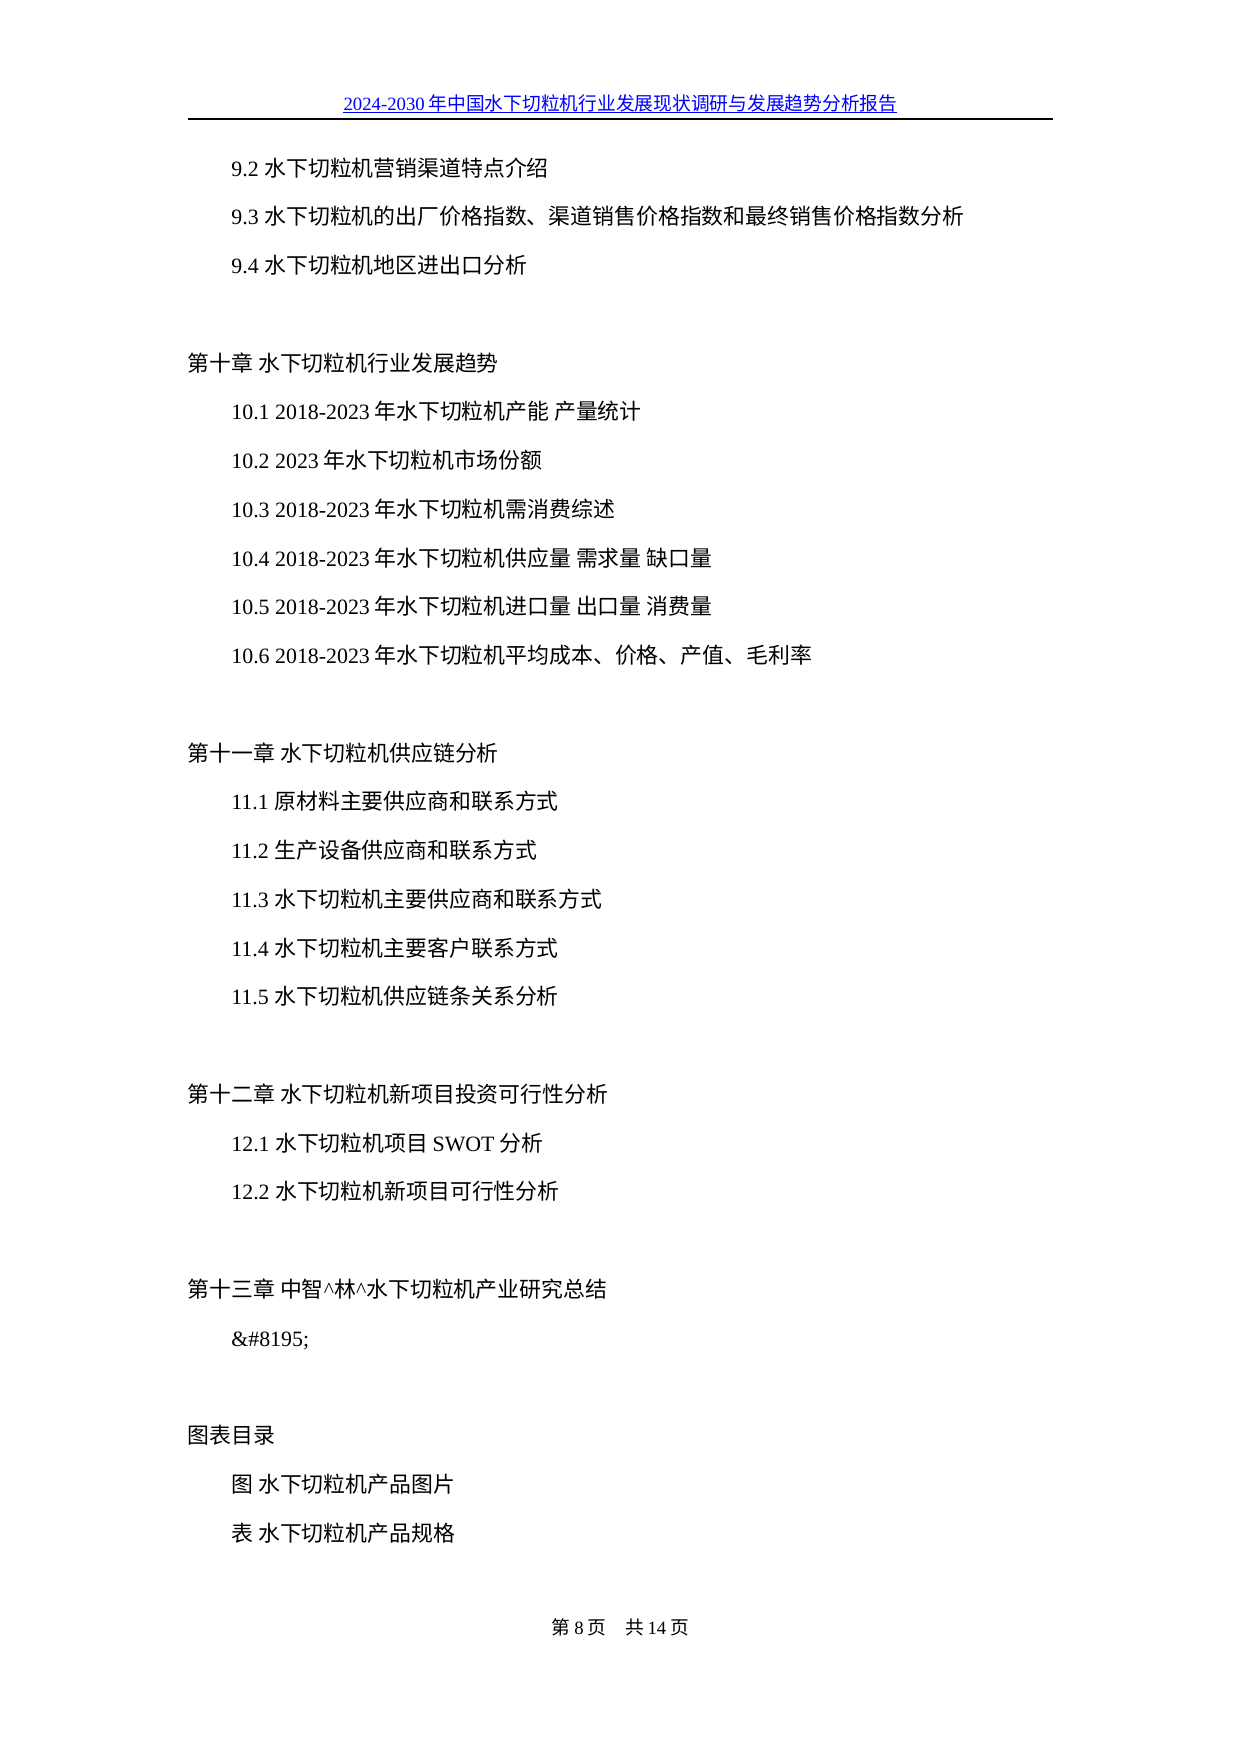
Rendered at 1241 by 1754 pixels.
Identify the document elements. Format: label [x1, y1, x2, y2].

text [187, 150, 1053, 1548]
